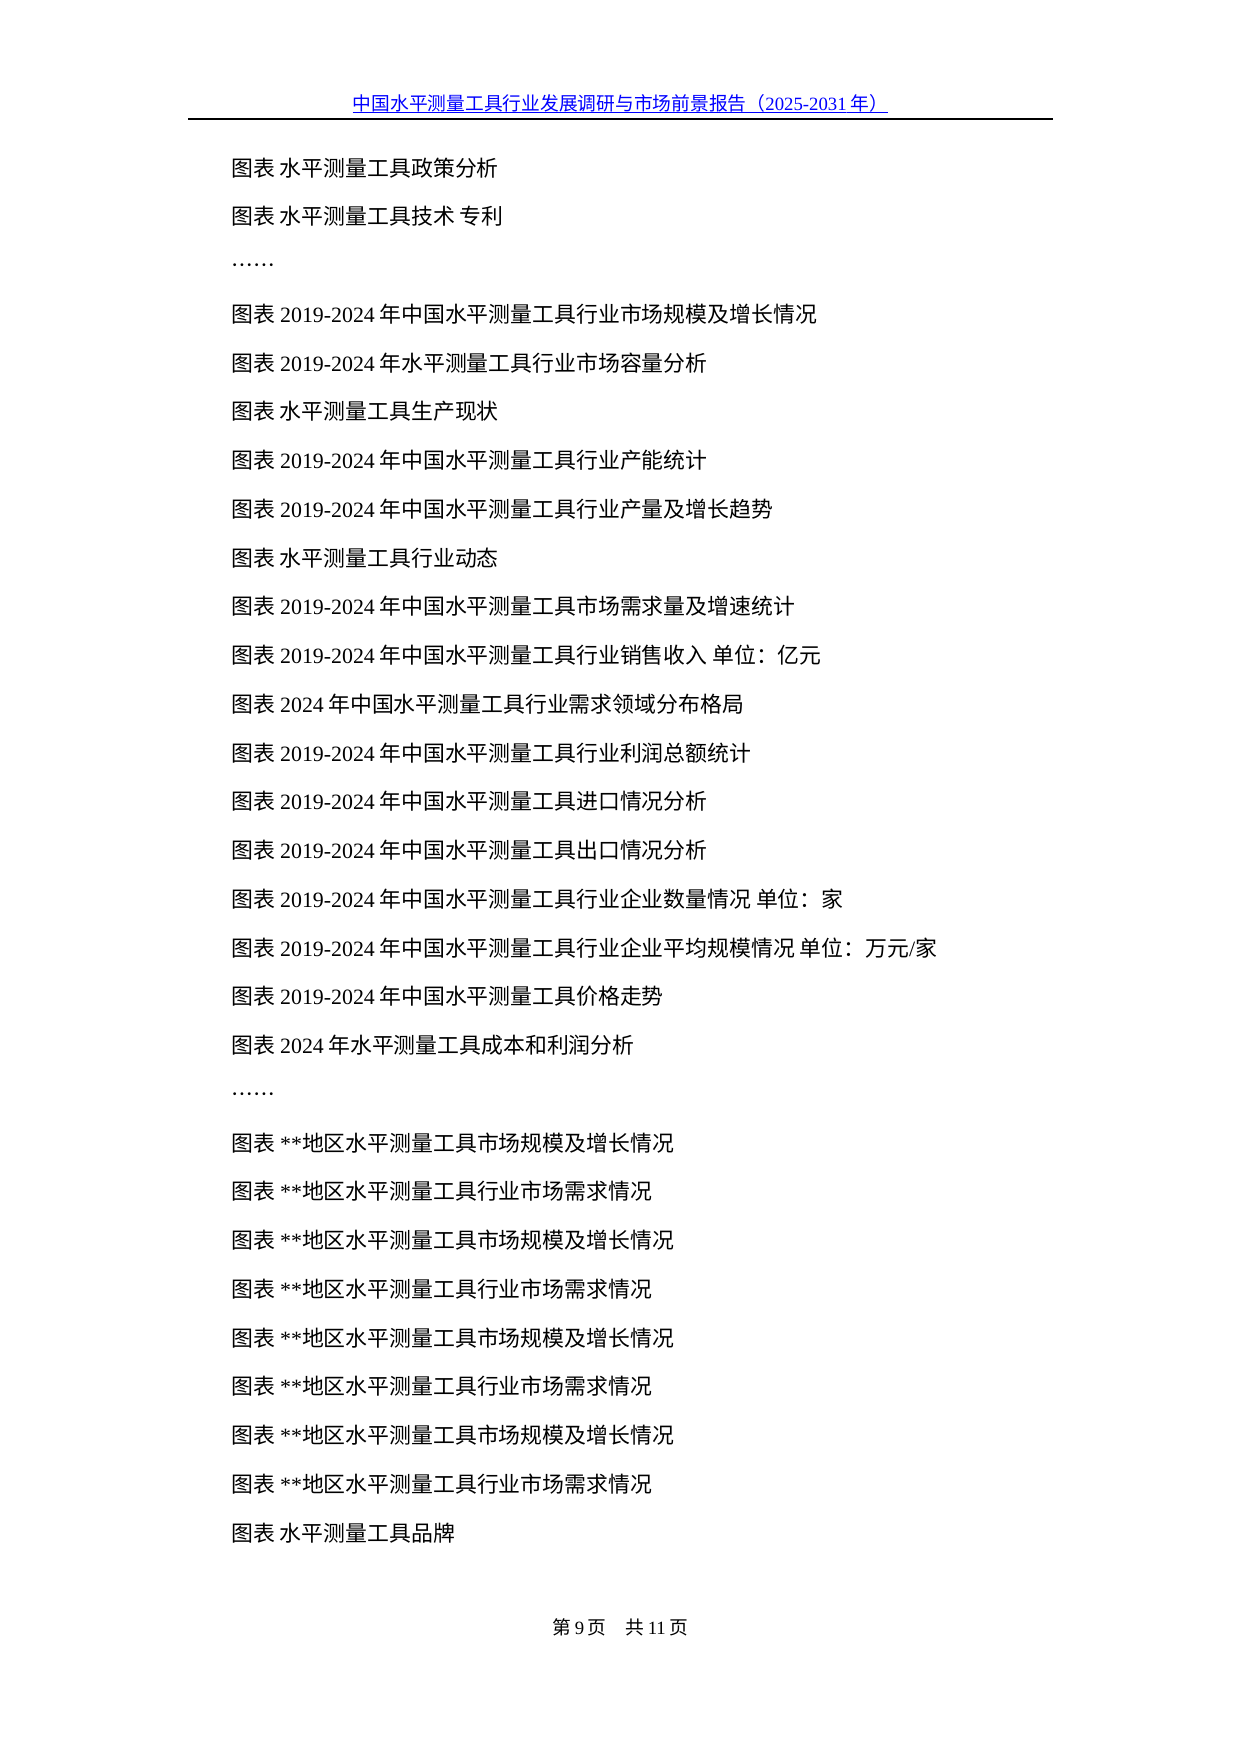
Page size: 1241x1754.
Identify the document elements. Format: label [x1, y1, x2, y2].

text [187, 150, 1053, 1548]
